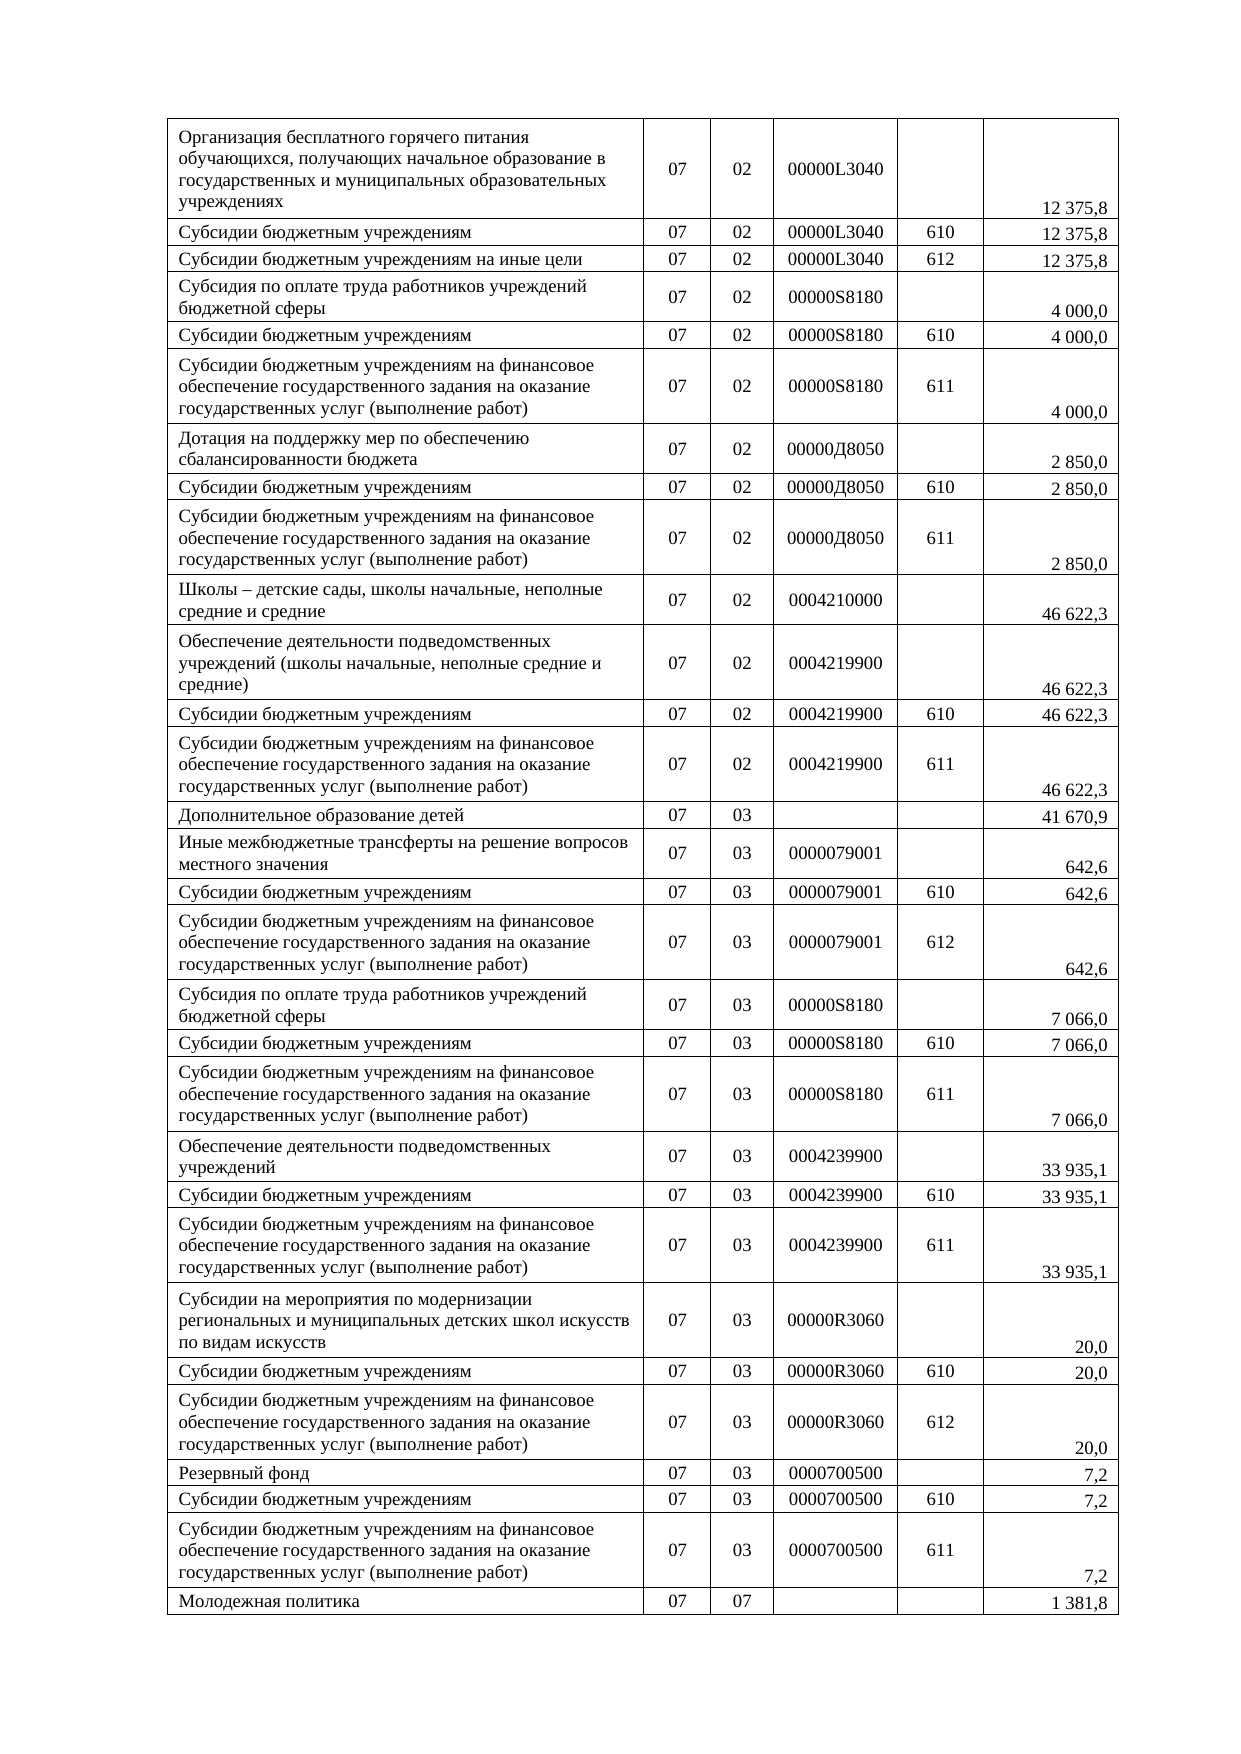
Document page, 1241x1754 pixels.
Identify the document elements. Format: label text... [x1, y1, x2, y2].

table_cell 02 [711, 119, 773, 218]
table_cell 0004219900 [774, 700, 897, 726]
table_cell Субсидии бюджетным учреждениям на иные цели [168, 246, 643, 271]
table_cell 00000L3040 [774, 119, 897, 218]
table_cell 611 [898, 727, 983, 801]
table_cell 642,6 [984, 829, 1118, 877]
table_cell 642,6 [984, 879, 1118, 904]
table_cell [898, 802, 983, 827]
table_cell 03 [711, 829, 773, 877]
table_cell [898, 625, 983, 699]
table_cell 611 [898, 1208, 983, 1282]
table_cell Субсидии на мероприятия по модернизации региональных и муниципальных детских школ искусств по видам искусств [168, 1283, 643, 1357]
table_cell 02 [711, 219, 773, 245]
table_cell 00000S8180 [774, 1057, 897, 1131]
table_cell 03 [711, 802, 773, 827]
table_cell 00000L3040 [774, 246, 897, 271]
table_cell 4 000,0 [984, 322, 1118, 348]
table_cell 610 [898, 474, 983, 499]
table_cell 0000700500 [774, 1513, 897, 1587]
table_cell 07 [644, 474, 710, 499]
table_cell 07 [644, 1486, 710, 1512]
table_cell 0000700500 [774, 1486, 897, 1512]
table_cell 7 066,0 [984, 980, 1118, 1029]
table_cell 7 066,0 [984, 1030, 1118, 1056]
table_cell Дотация на поддержку мер по обеспечению сбалансированности бюджета [168, 424, 643, 473]
table_cell 46 622,3 [984, 727, 1118, 801]
table_cell 612 [898, 1385, 983, 1459]
table_cell 07 [644, 1460, 710, 1485]
table_cell 02 [711, 322, 773, 348]
table_cell Организация бесплатного горячего питания обучающихся, получающих начальное образование в государственных и муниципальных образовательных учреждениях [168, 119, 643, 218]
table_cell 07 [644, 119, 710, 218]
table_cell 02 [711, 700, 773, 726]
table_cell 02 [711, 474, 773, 499]
table_cell Субсидии бюджетным учреждениям [168, 879, 643, 904]
table_cell 12 375,8 [984, 246, 1118, 271]
table_cell 07 [711, 1588, 773, 1613]
table_cell 12 375,8 [984, 119, 1118, 218]
table_cell 2 850,0 [984, 474, 1118, 499]
table_cell 46 622,3 [984, 625, 1118, 699]
table_cell 07 [644, 1030, 710, 1056]
table_cell [898, 424, 983, 473]
table_cell Дополнительное образование детей [168, 802, 643, 827]
table_cell 0004210000 [774, 575, 897, 624]
table_cell Резервный фонд [168, 1460, 643, 1485]
table_cell 00000S8180 [774, 322, 897, 348]
table_cell [898, 575, 983, 624]
table_cell 07 [644, 1385, 710, 1459]
table_cell Субсидии бюджетным учреждениям [168, 1486, 643, 1512]
table_cell 12 375,8 [984, 219, 1118, 245]
table_cell 612 [898, 905, 983, 979]
table_cell 0004239900 [774, 1182, 897, 1207]
table_cell 33 935,1 [984, 1208, 1118, 1282]
table_cell 07 [644, 1513, 710, 1587]
table_cell [774, 802, 897, 827]
table_cell 7,2 [984, 1513, 1118, 1587]
table_cell Иные межбюджетные трансферты на решение вопросов местного значения [168, 829, 643, 877]
table_cell [774, 1588, 897, 1613]
table_cell 20,0 [984, 1385, 1118, 1459]
table_cell Субсидии бюджетным учреждениям на финансовое обеспечение государственного задания на оказание государственных услуг (выполнение работ) [168, 349, 643, 423]
table_cell 07 [644, 1358, 710, 1384]
table_cell 00000R3060 [774, 1385, 897, 1459]
table_cell 03 [711, 1030, 773, 1056]
table_cell 2 850,0 [984, 424, 1118, 473]
table_cell 07 [644, 246, 710, 271]
table_cell 33 935,1 [984, 1182, 1118, 1207]
table_cell 0000079001 [774, 829, 897, 877]
table_cell 0000700500 [774, 1460, 897, 1485]
table_cell 610 [898, 1182, 983, 1207]
table_cell [898, 1460, 983, 1485]
table_cell 07 [644, 1208, 710, 1282]
table_cell 02 [711, 424, 773, 473]
table_cell 02 [711, 349, 773, 423]
table_cell 03 [711, 1182, 773, 1207]
table_cell 07 [644, 1057, 710, 1131]
table_cell Субсидии бюджетным учреждениям [168, 1358, 643, 1384]
table_cell 07 [644, 1132, 710, 1181]
table_cell Школы – детские сады, школы начальные, неполные средние и средние [168, 575, 643, 624]
table_cell 07 [644, 349, 710, 423]
table_cell Субсидия по оплате труда работников учреждений бюджетной сферы [168, 980, 643, 1029]
table_cell 33 935,1 [984, 1132, 1118, 1181]
table_cell Субсидии бюджетным учреждениям на финансовое обеспечение государственного задания на оказание государственных услуг (выполнение работ) [168, 727, 643, 801]
table_cell 1 381,8 [984, 1588, 1118, 1613]
table_cell 07 [644, 424, 710, 473]
table_cell [898, 119, 983, 218]
table_cell Молодежная политика [168, 1588, 643, 1613]
table_cell 00000Д8050 [774, 500, 897, 574]
table_cell Субсидии бюджетным учреждениям на финансовое обеспечение государственного задания на оказание государственных услуг (выполнение работ) [168, 1385, 643, 1459]
table_cell 02 [711, 246, 773, 271]
table_cell 7,2 [984, 1460, 1118, 1485]
table_cell 46 622,3 [984, 575, 1118, 624]
table_cell 610 [898, 1486, 983, 1512]
table_cell 00000S8180 [774, 980, 897, 1029]
table_cell Субсидии бюджетным учреждениям на финансовое обеспечение государственного задания на оказание государственных услуг (выполнение работ) [168, 500, 643, 574]
table_cell Обеспечение деятельности подведомственных учреждений [168, 1132, 643, 1181]
table_cell 07 [644, 879, 710, 904]
table_cell 7,2 [984, 1486, 1118, 1512]
table_cell 0004239900 [774, 1208, 897, 1282]
table_cell 20,0 [984, 1358, 1118, 1384]
table_cell 07 [644, 1283, 710, 1357]
table_cell Субсидии бюджетным учреждениям на финансовое обеспечение государственного задания на оказание государственных услуг (выполнение работ) [168, 1208, 643, 1282]
table_cell 07 [644, 829, 710, 877]
table_cell Субсидии бюджетным учреждениям на финансовое обеспечение государственного задания на оказание государственных услуг (выполнение работ) [168, 1513, 643, 1587]
table_cell 46 622,3 [984, 700, 1118, 726]
table_cell Субсидии бюджетным учреждениям [168, 1030, 643, 1056]
table_cell Субсидии бюджетным учреждениям [168, 322, 643, 348]
table_cell 611 [898, 349, 983, 423]
table_cell 0004219900 [774, 625, 897, 699]
table_cell 03 [711, 879, 773, 904]
table_cell 03 [711, 1358, 773, 1384]
table_cell 02 [711, 272, 773, 321]
table_cell 03 [711, 1513, 773, 1587]
table_cell 02 [711, 575, 773, 624]
table_cell 610 [898, 700, 983, 726]
table_cell 02 [711, 727, 773, 801]
table_cell 07 [644, 905, 710, 979]
table_cell 4 000,0 [984, 349, 1118, 423]
table_cell Субсидии бюджетным учреждениям [168, 700, 643, 726]
table_cell 07 [644, 575, 710, 624]
table_cell 00000S8180 [774, 1030, 897, 1056]
table_cell 611 [898, 1057, 983, 1131]
table_cell 07 [644, 700, 710, 726]
table_cell 00000Д8050 [774, 424, 897, 473]
table_cell 03 [711, 1208, 773, 1282]
table_cell Субсидии бюджетным учреждениям на финансовое обеспечение государственного задания на оказание государственных услуг (выполнение работ) [168, 1057, 643, 1131]
table_cell 07 [644, 500, 710, 574]
table_cell 0004219900 [774, 727, 897, 801]
table_cell [898, 829, 983, 877]
table_cell [898, 1132, 983, 1181]
table_cell 03 [711, 1385, 773, 1459]
table_cell 610 [898, 322, 983, 348]
table_cell 03 [711, 905, 773, 979]
table_cell 20,0 [984, 1283, 1118, 1357]
table_cell 03 [711, 1460, 773, 1485]
table_cell 4 000,0 [984, 272, 1118, 321]
table_cell 2 850,0 [984, 500, 1118, 574]
table_cell 00000S8180 [774, 272, 897, 321]
table_cell 07 [644, 802, 710, 827]
table_cell 03 [711, 1486, 773, 1512]
table_cell [898, 272, 983, 321]
table_cell 610 [898, 1358, 983, 1384]
table_cell 610 [898, 1030, 983, 1056]
table_cell [898, 1588, 983, 1613]
table_cell 610 [898, 219, 983, 245]
table_cell 02 [711, 625, 773, 699]
table_cell 07 [644, 727, 710, 801]
table_cell 00000Д8050 [774, 474, 897, 499]
table_cell 41 670,9 [984, 802, 1118, 827]
table_cell 0000079001 [774, 879, 897, 904]
table_cell 612 [898, 246, 983, 271]
table_cell 642,6 [984, 905, 1118, 979]
table_cell 00000L3040 [774, 219, 897, 245]
table_cell Субсидии бюджетным учреждениям на финансовое обеспечение государственного задания на оказание государственных услуг (выполнение работ) [168, 905, 643, 979]
table_cell 07 [644, 1588, 710, 1613]
table_cell 03 [711, 1283, 773, 1357]
table_cell Обеспечение деятельности подведомственных учреждений (школы начальные, неполные средние и средние) [168, 625, 643, 699]
table_cell 610 [898, 879, 983, 904]
table_cell [898, 980, 983, 1029]
table_cell 0000079001 [774, 905, 897, 979]
table_cell Субсидии бюджетным учреждениям [168, 474, 643, 499]
table_cell Субсидии бюджетным учреждениям [168, 1182, 643, 1207]
table_cell 07 [644, 1182, 710, 1207]
table_cell 07 [644, 219, 710, 245]
table_cell 03 [711, 1132, 773, 1181]
table_cell 00000R3060 [774, 1358, 897, 1384]
table_cell 00000S8180 [774, 349, 897, 423]
table_cell 02 [711, 500, 773, 574]
table_cell 07 [644, 625, 710, 699]
table_cell 00000R3060 [774, 1283, 897, 1357]
table_cell 611 [898, 500, 983, 574]
table_cell [898, 1283, 983, 1357]
table_cell 07 [644, 980, 710, 1029]
table_cell 03 [711, 1057, 773, 1131]
table_cell 03 [711, 980, 773, 1029]
table_cell Субсидии бюджетным учреждениям [168, 219, 643, 245]
table_cell 7 066,0 [984, 1057, 1118, 1131]
table_cell 07 [644, 272, 710, 321]
table_cell 611 [898, 1513, 983, 1587]
table_cell 07 [644, 322, 710, 348]
table_cell 0004239900 [774, 1132, 897, 1181]
table_cell Субсидия по оплате труда работников учреждений бюджетной сферы [168, 272, 643, 321]
